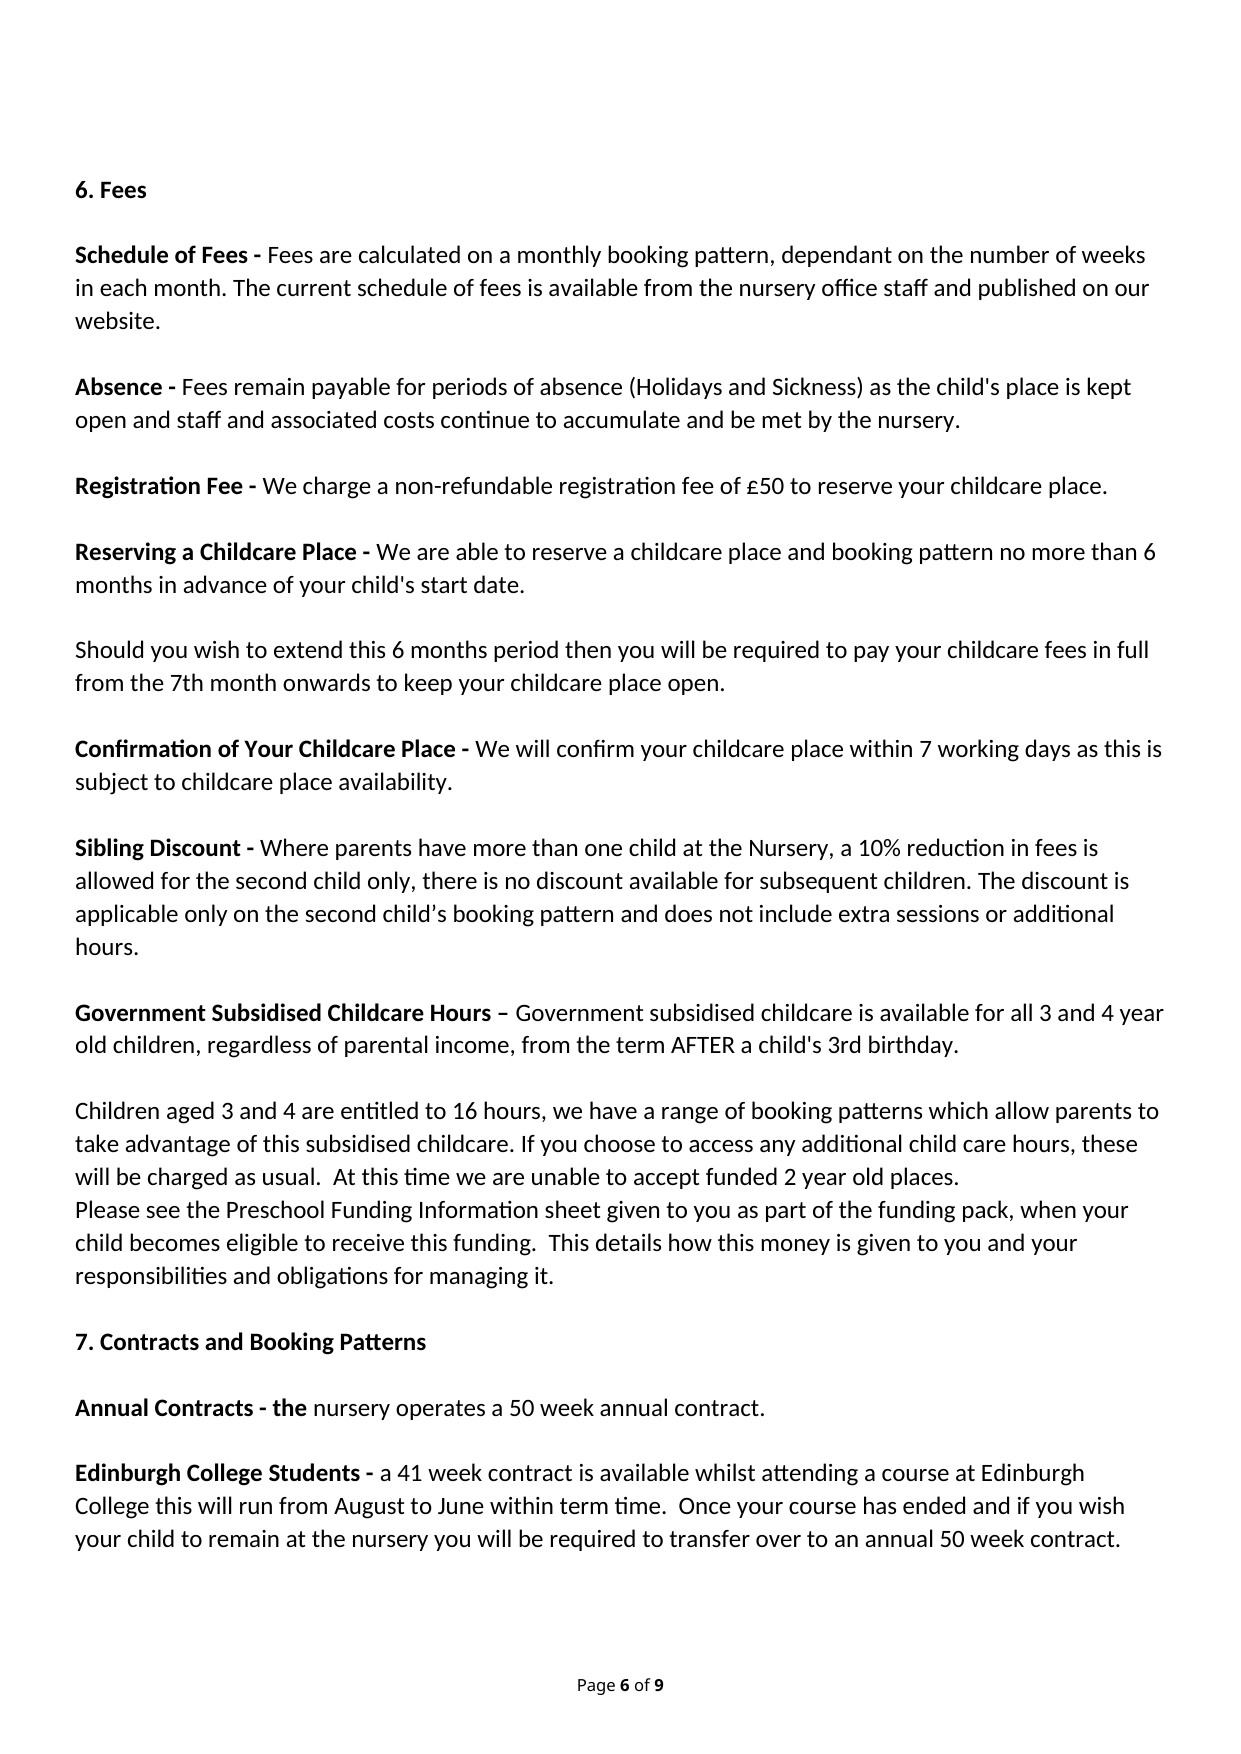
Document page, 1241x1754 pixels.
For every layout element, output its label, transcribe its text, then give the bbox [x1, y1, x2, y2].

text Children aged 3 and 4 are entitled to 16 hours, we have a range of booking patterns which allow parents to take advantage of this subsidised childcare. If you choose to access any additional child care hours, these will be charged as usual. At this time we are unable to accept funded 2 year old places. [75, 1095, 1165, 1192]
text Schedule of Fees - Fees are calculated on a monthly booking pattern, dependant on the number of weeks in each month. The current schedule of fees is available from the nursery office staff and published on our website. [75, 239, 1165, 336]
text Reserving a Childcare Place - We are able to reserve a childcare place and booking pattern no more than 6 months in advance of your child's start date. [75, 536, 1165, 599]
text Sibling Discount - Where parents have more than one child at the Nursery, a 10% reduction in fees is allowed for the second child only, there is no discount available for subsequent children. The discount is applicable only on the second child’s booking pattern and does not include extra sessions or additional hours. [75, 832, 1165, 961]
text Annual Contracts - the nursery operates a 50 week annual contract. [75, 1392, 1165, 1422]
text 7. Contracts and Booking Patterns [75, 1326, 1165, 1356]
text Absence - Fees remain payable for periods of absence (Holidays and Sickness) as the child's place is kept open and staff and associated costs continue to accumulate and be met by the nursery. [75, 371, 1165, 435]
text Confirmation of Your Childcare Place - We will confirm your childcare place within 7 working days as this is subject to childcare place availability. [75, 733, 1165, 797]
text Edinburgh College Students - a 41 week contract is available whilst attending a course at Edinburgh College this will run from August to June within term time. Once your course has ended and if you wish your child to remain at the nursery you will be required to transfer over to an annual 50 week contract. [75, 1457, 1165, 1554]
text 6. Fees [75, 174, 1165, 204]
text Government Subsidised Childcare Hours – Government subsidised childcare is available for all 3 and 4 year old children, regardless of parental income, from the term AFTER a child's 3rd birthday. [75, 997, 1165, 1060]
text Registration Fee - We charge a non-refundable registration fee of £50 to reserve your childcare place. [75, 470, 1165, 501]
text Should you wish to extend this 6 months period then you will be required to pay your childcare fees in full from the 7th month onwards to keep your childcare place open. [75, 634, 1165, 698]
text Please see the Preschool Funding Information sheet given to you as part of the funding pack, when your child becomes eligible to receive this funding. This details how this money is given to you and your responsibilities and obligations for managing it. [75, 1194, 1165, 1291]
